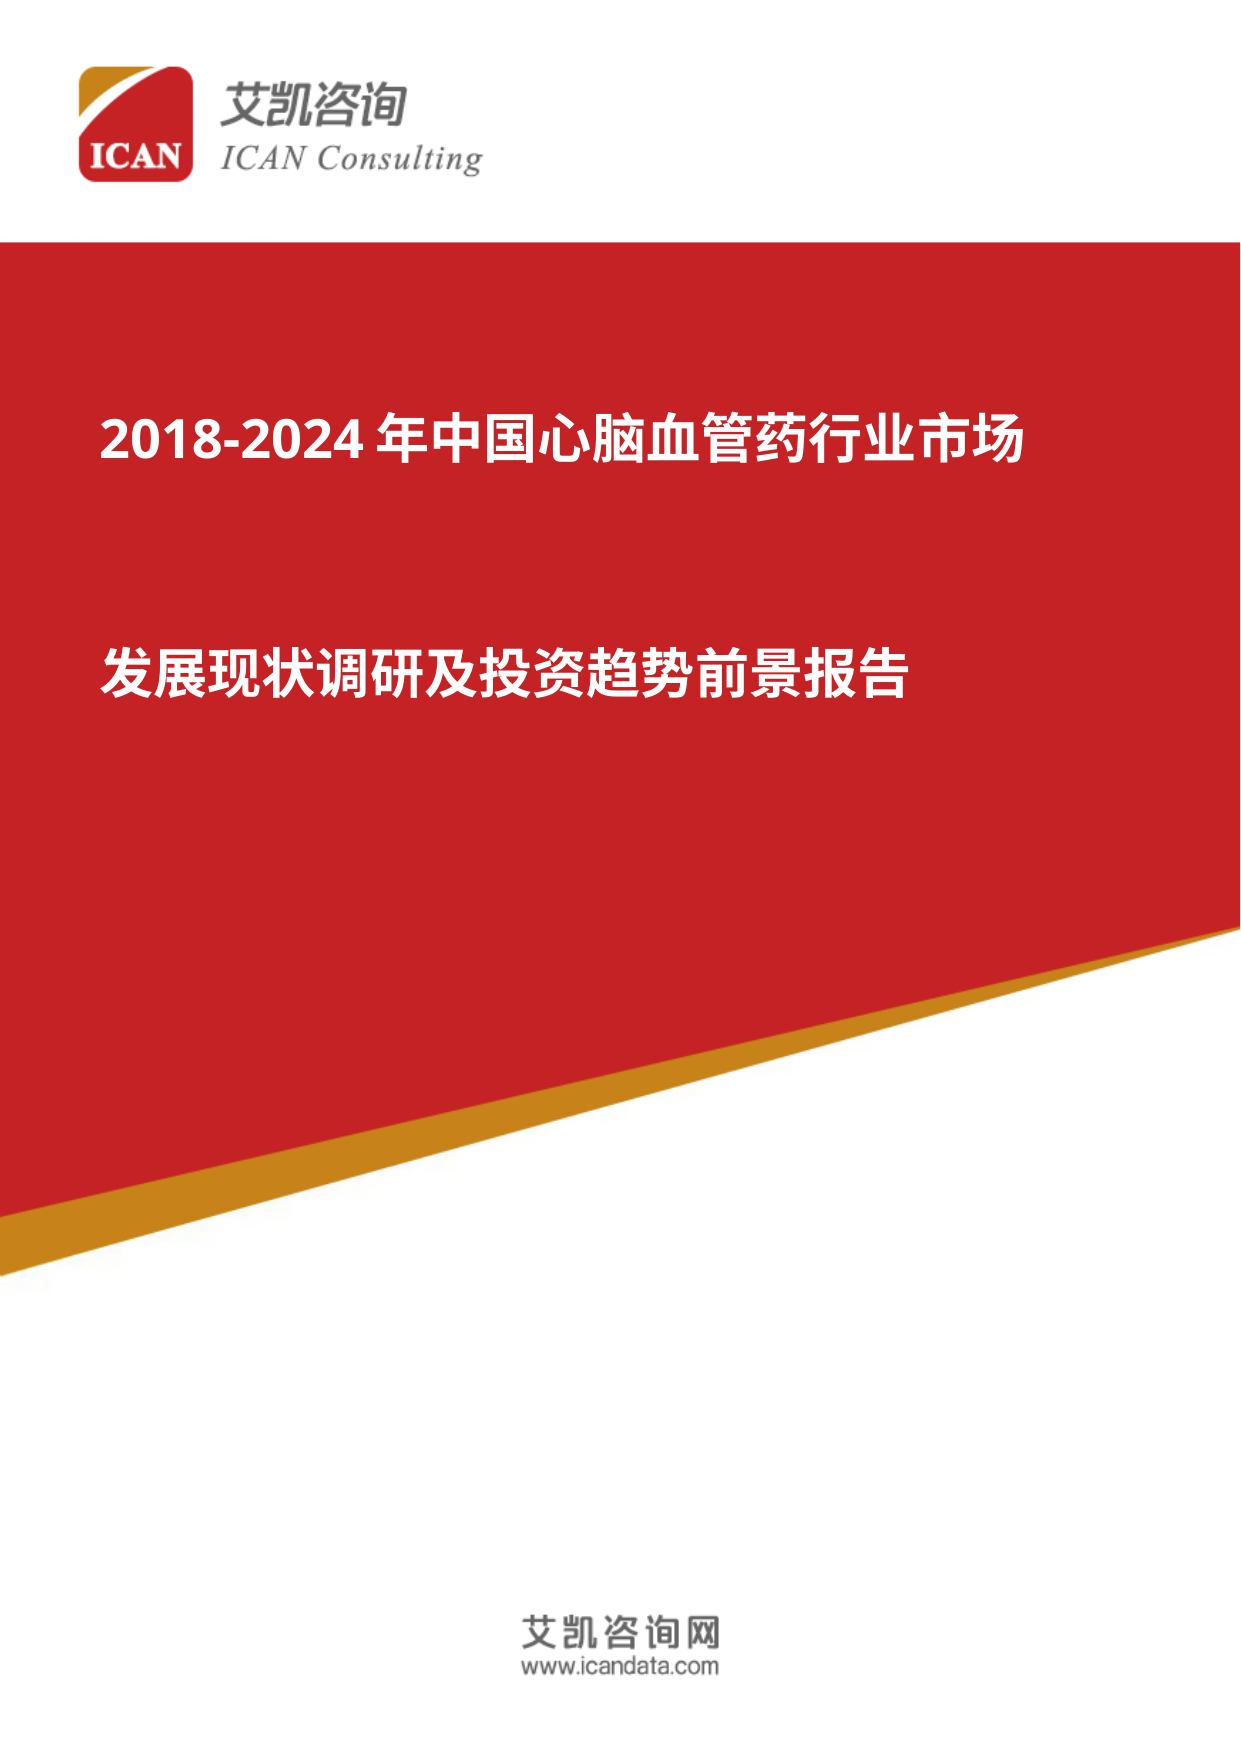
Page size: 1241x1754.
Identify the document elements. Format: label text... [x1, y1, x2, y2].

subtitle 2018-2024年中国心脑血管药行业市场发展现状调研及投资趋势前景报告 [99, 386, 1053, 718]
picture [0, 5, 1241, 1754]
